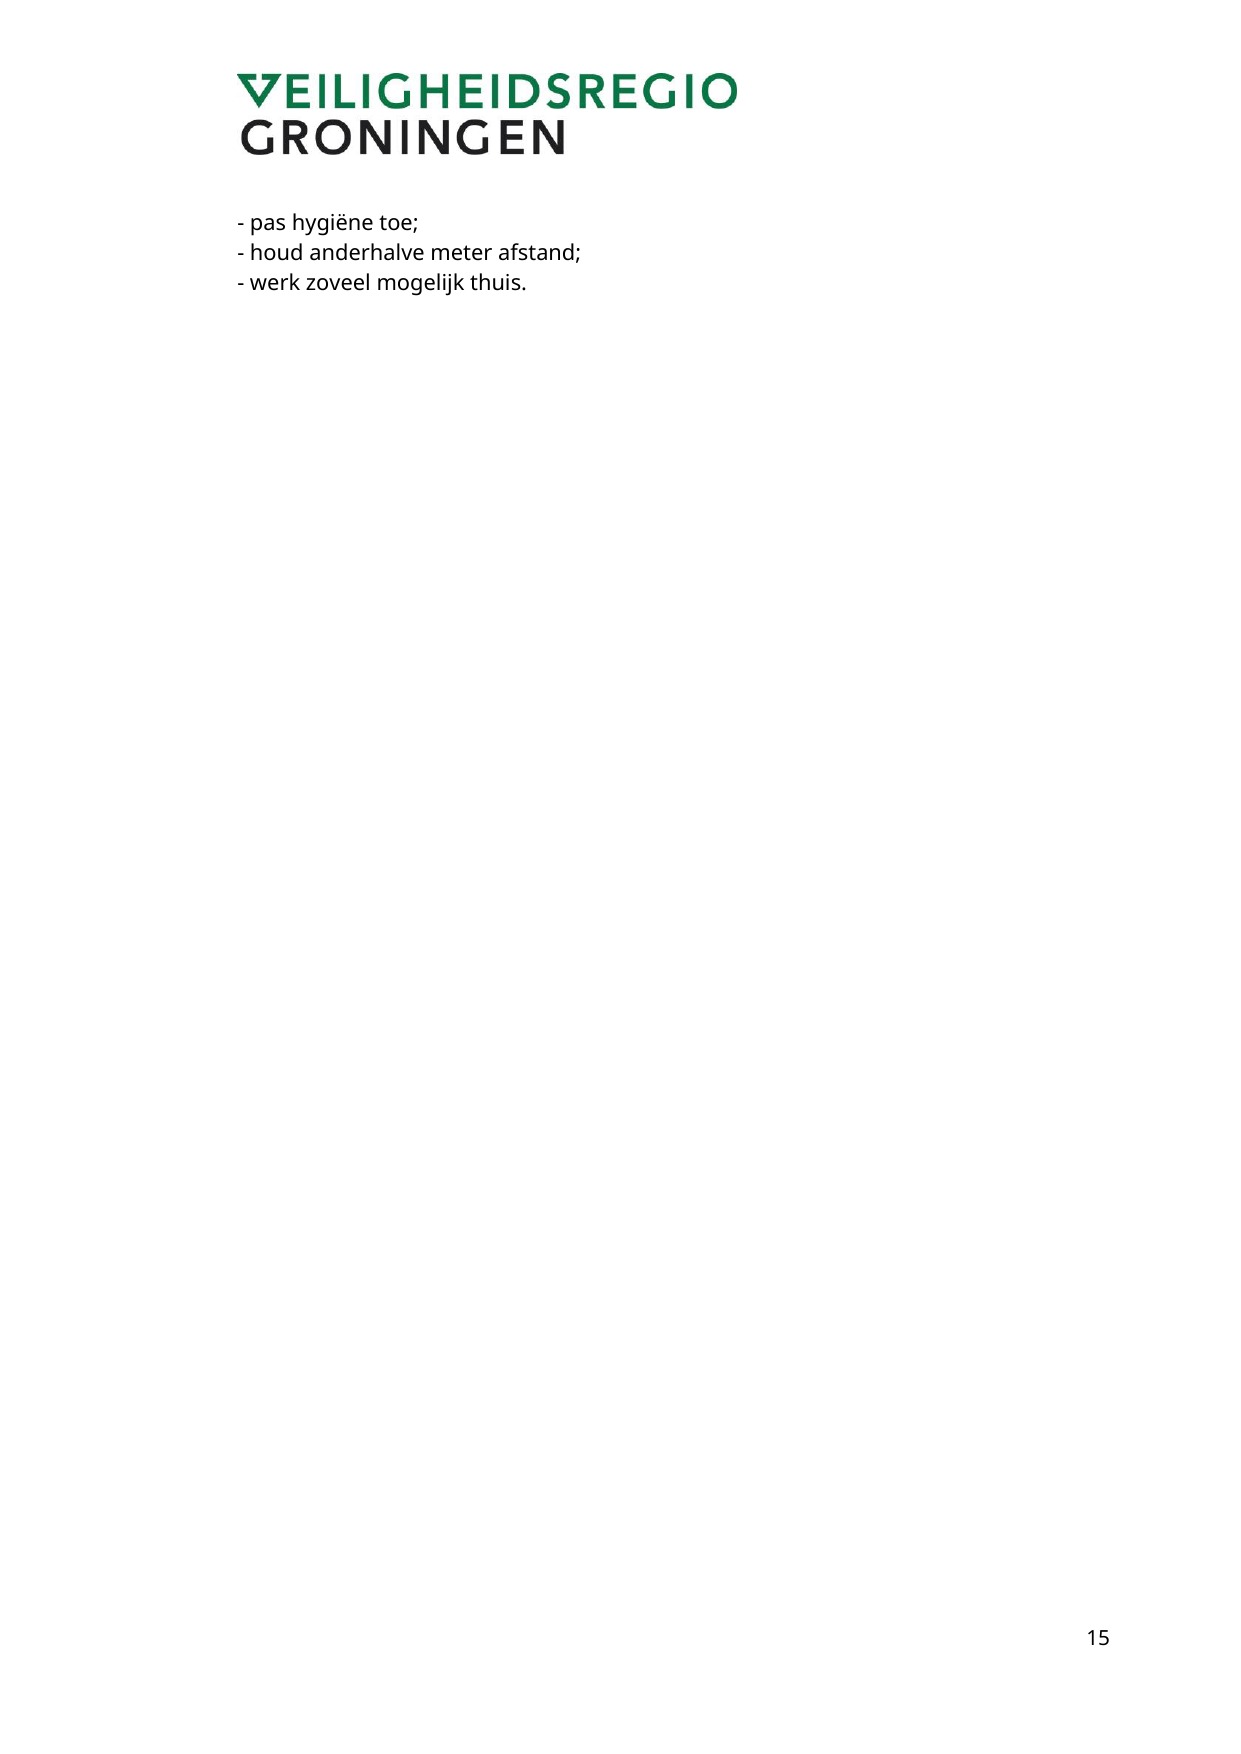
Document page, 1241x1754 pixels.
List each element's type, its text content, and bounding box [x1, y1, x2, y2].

text - pas hygiëne toe; [237, 207, 1110, 237]
text - houd anderhalve meter afstand; [237, 237, 1110, 267]
picture [237, 73, 737, 155]
text - werk zoveel mogelijk thuis. [237, 267, 1110, 296]
